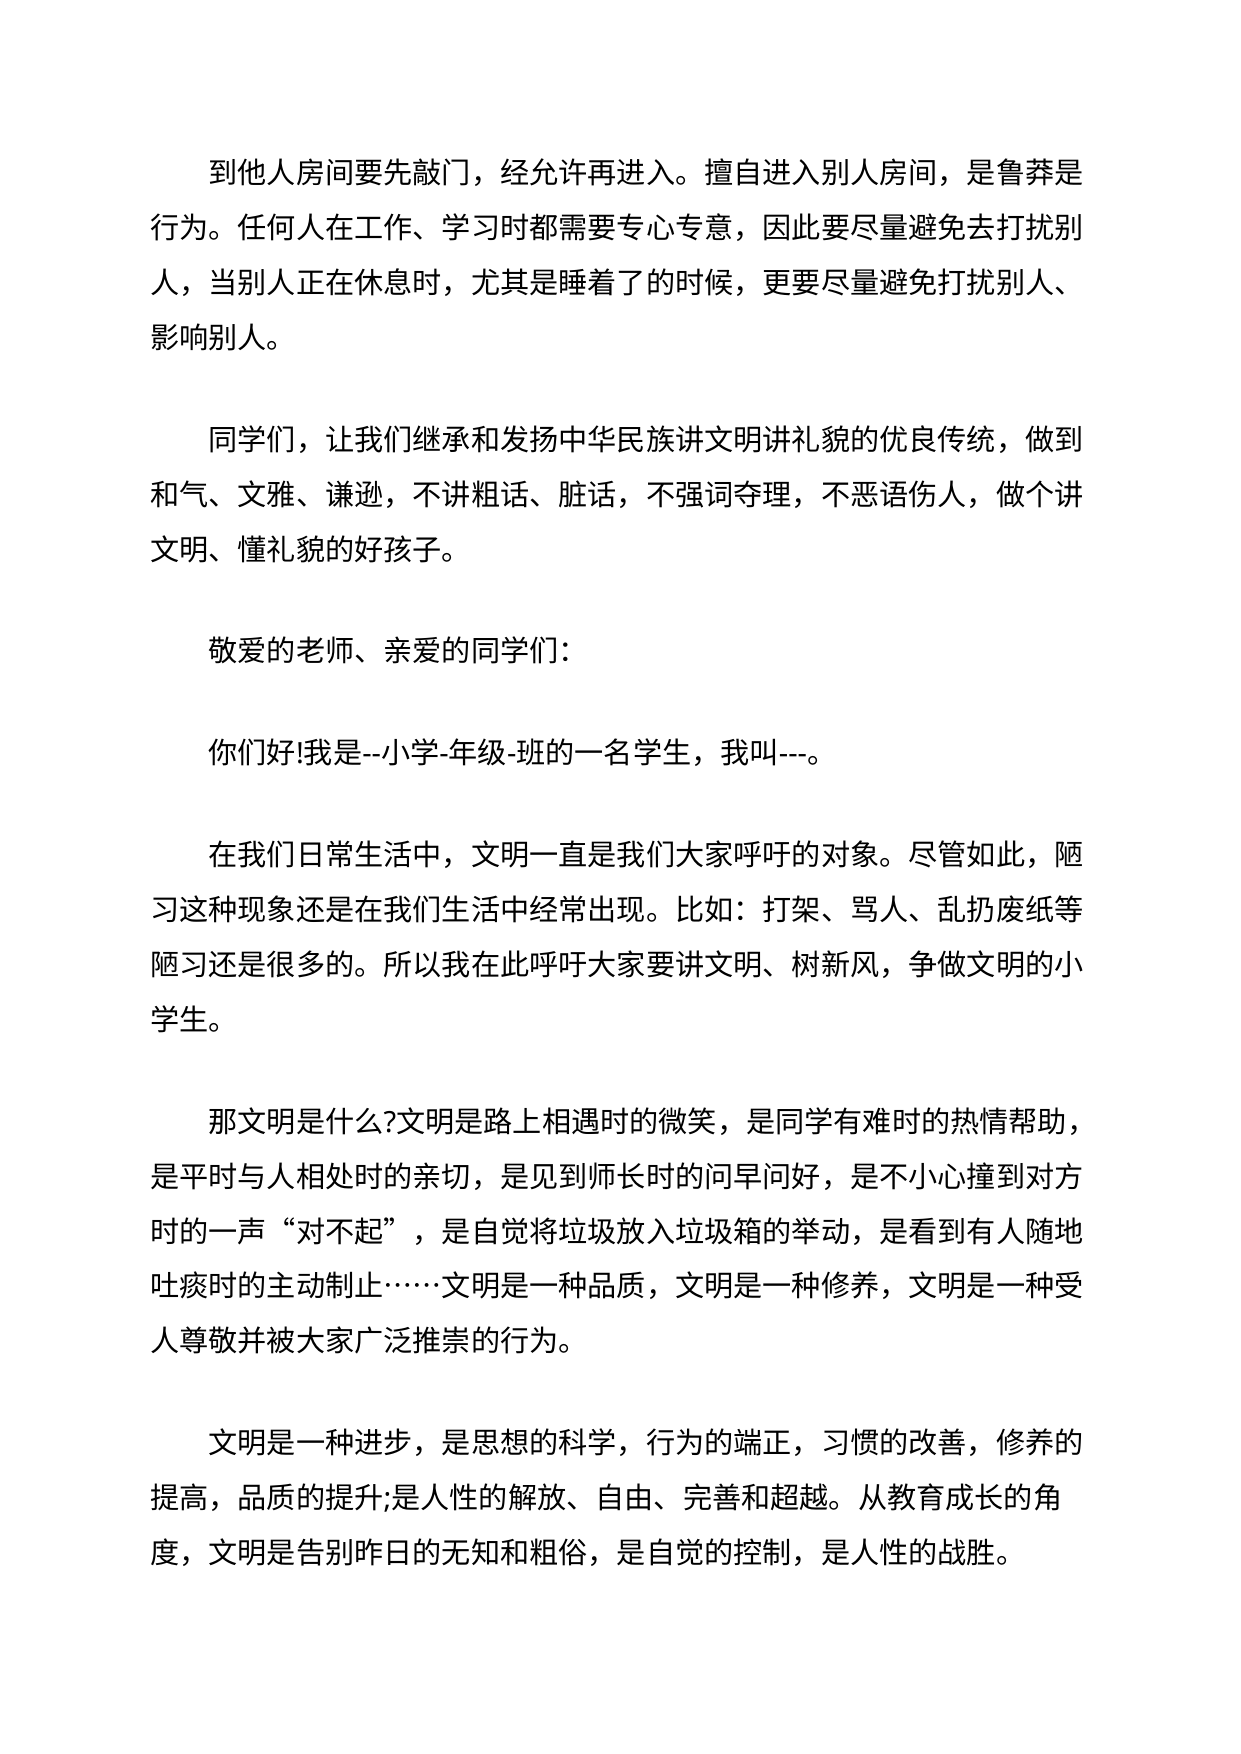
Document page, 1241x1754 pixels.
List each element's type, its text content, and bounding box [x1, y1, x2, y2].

text 在我们日常生活中，文明一直是我们大家呼吁的对象。尽管如此，陋习这种现象还是在我们生活中经常出现。比如：打架、骂人、乱扔废纸等陋习还是很多的。所以我在此呼吁大家要讲文明、树新风，争做文明的小学生。 [150, 832, 1090, 1039]
text 你们好!我是--小学-年级-班的一名学生，我叫---。 [150, 730, 1090, 772]
text 那文明是什么?文明是路上相遇时的微笑，是同学有难时的热情帮助，是平时与人相处时的亲切，是见到师长时的问早问好，是不小心撞到对方时的一声“对不起”，是自觉将垃圾放入垃圾箱的举动，是看到有人随地吐痰时的主动制止……文明是一种品质，文明是一种修养，文明是一种受人尊敬并被大家广泛推崇的行为。 [150, 1098, 1090, 1360]
text 同学们，让我们继承和发扬中华民族讲文明讲礼貌的优良传统，做到和气、文雅、谦逊，不讲粗话、脏话，不强词夺理，不恶语伤人，做个讲文明、懂礼貌的好孩子。 [150, 416, 1090, 568]
text 文明是一种进步，是思想的科学，行为的端正，习惯的改善，修养的提高，品质的提升;是人性的解放、自由、完善和超越。从教育成长的角度，文明是告别昨日的无知和粗俗，是自觉的控制，是人性的战胜。 [150, 1420, 1090, 1572]
text 到他人房间要先敲门，经允许再进入。擅自进入别人房间，是鲁莽是行为。任何人在工作、学习时都需要专心专意，因此要尽量避免去打扰别人，当别人正在休息时，尤其是睡着了的时候，更要尽量避免打扰别人、影响别人。 [150, 150, 1090, 357]
text 敬爱的老师、亲爱的同学们： [150, 628, 1090, 670]
